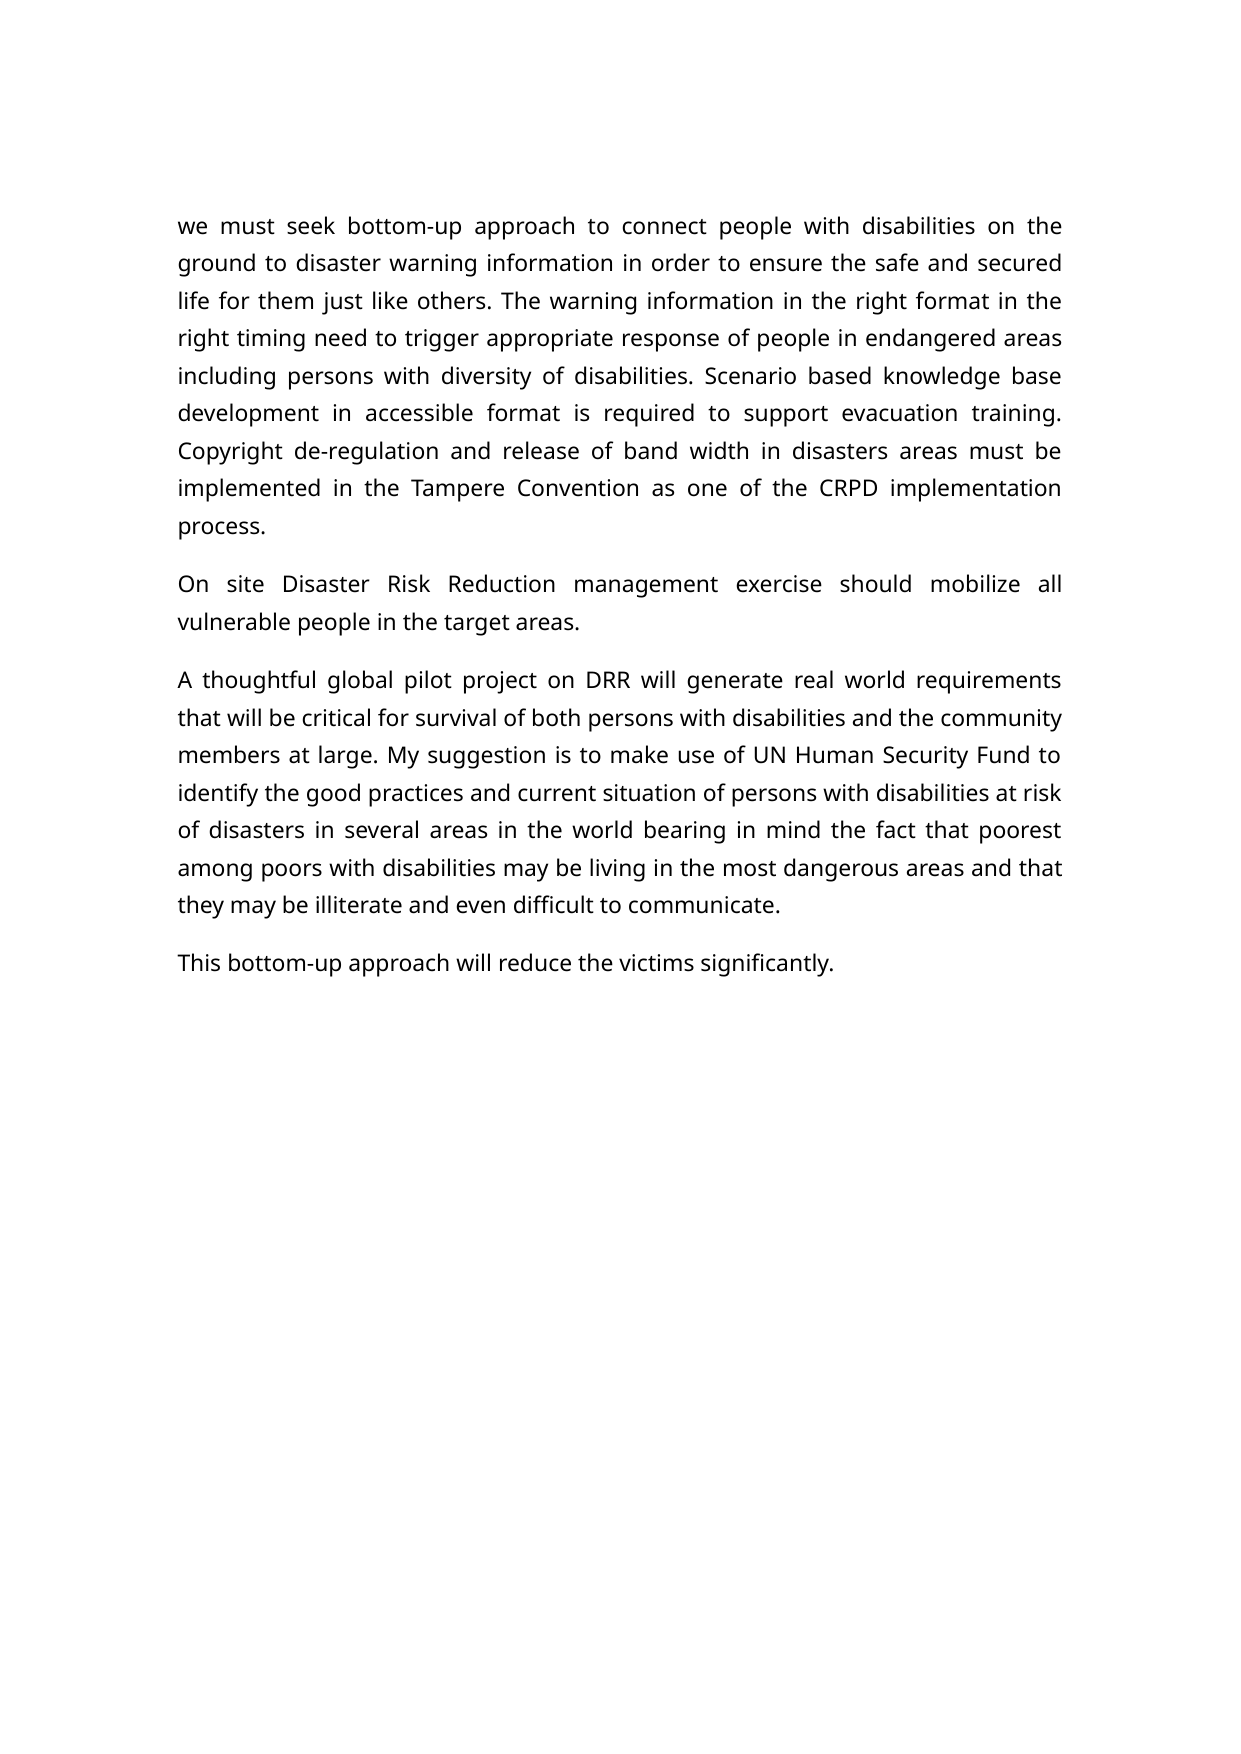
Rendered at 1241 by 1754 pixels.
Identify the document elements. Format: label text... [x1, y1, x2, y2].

text On site Disaster Risk Reduction management exercise should mobilize all vulnerable people in the target areas. [177, 565, 1063, 640]
text A thoughtful global pilot project on DRR will generate real world requirements that will be critical for survival of both persons with disabilities and the community members at large. My suggestion is to make use of UN Human Security Fund to identify the good practices and current situation of persons with disabilities at risk of disasters in several areas in the world bearing in mind the fact that poorest among poors with disabilities may be living in the most dangerous areas and that they may be illiterate and even difficult to communicate. [177, 661, 1063, 923]
text This bottom-up approach will reduce the victims significantly. [177, 944, 1063, 982]
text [177, 207, 1063, 544]
